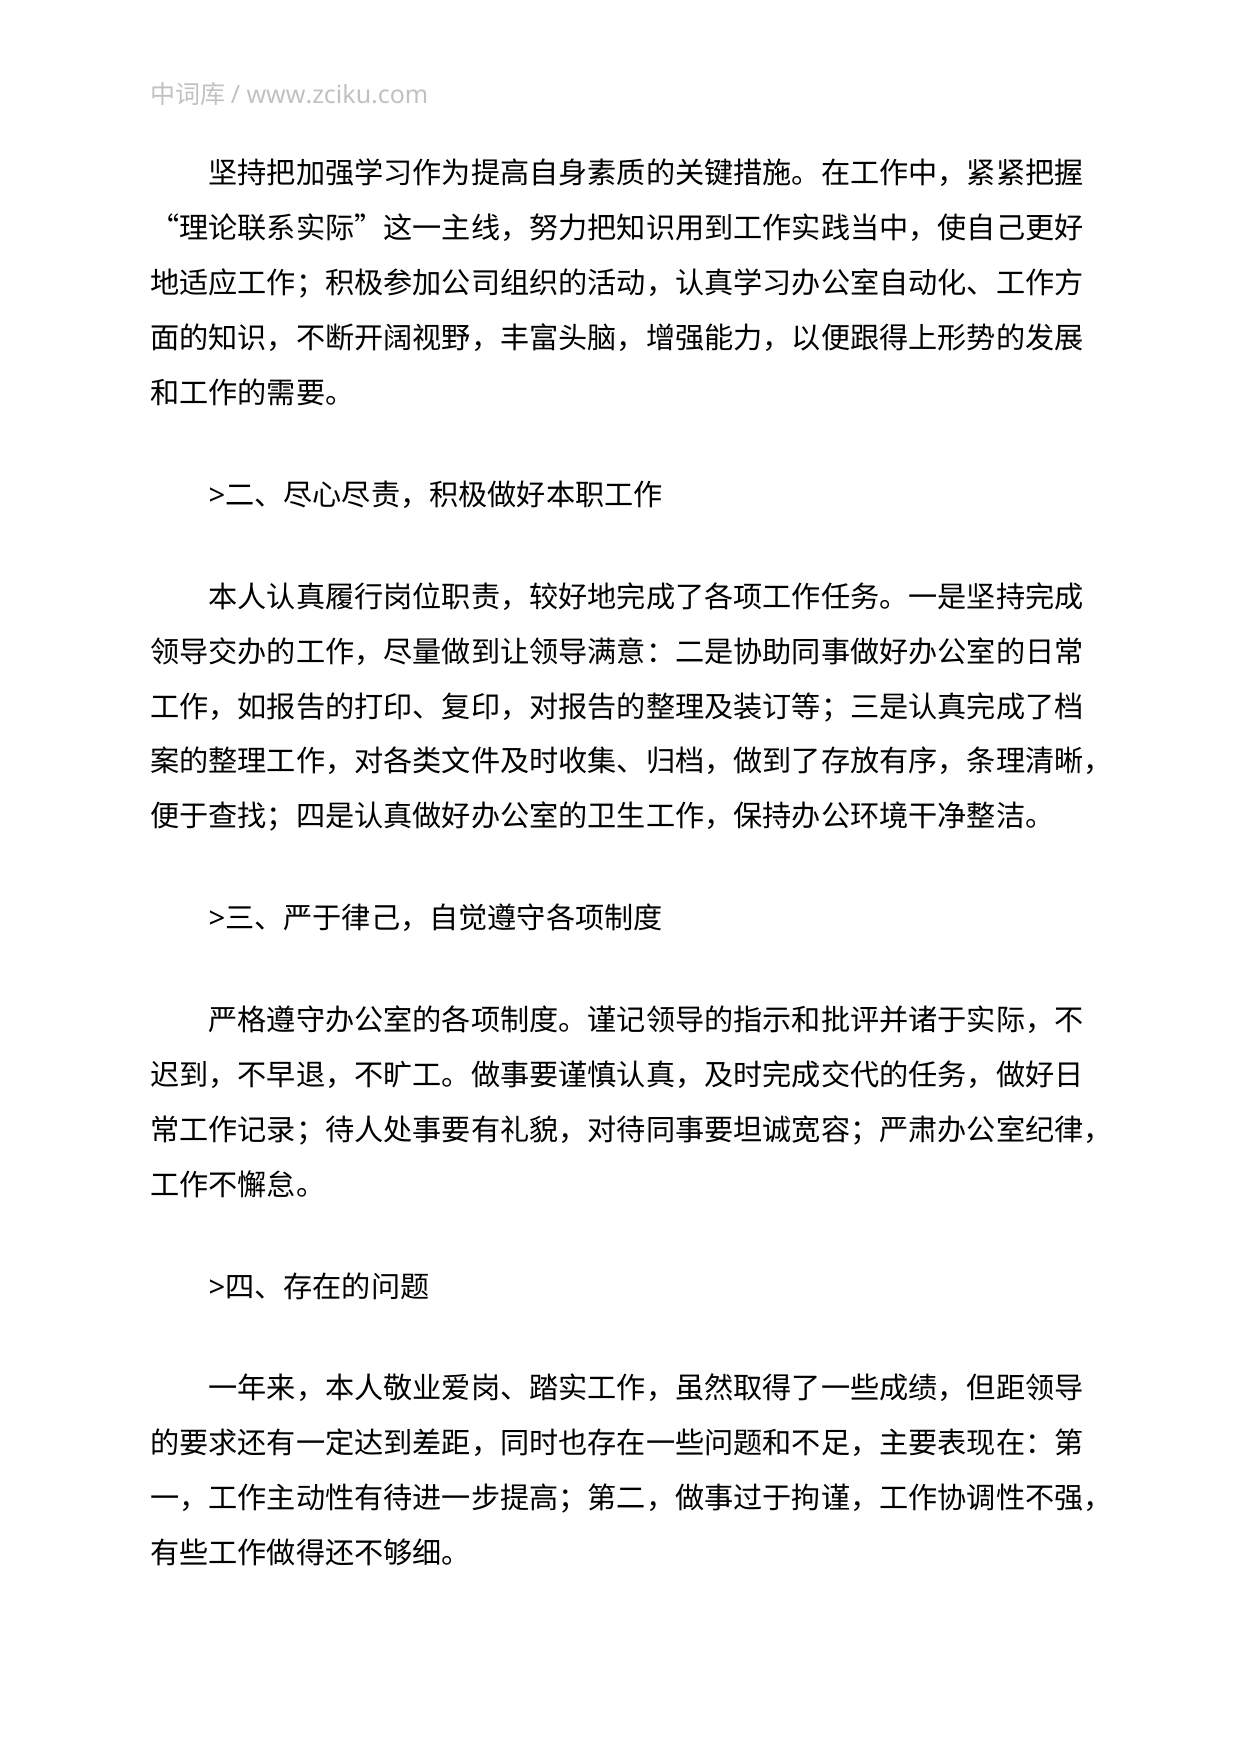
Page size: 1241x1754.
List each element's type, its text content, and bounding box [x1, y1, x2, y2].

text >三、严于律己，自觉遵守各项制度 [150, 895, 1090, 937]
text 严格遵守办公室的各项制度。谨记领导的指示和批评并诸于实际，不迟到，不早退，不旷工。做事要谨慎认真，及时完成交代的任务，做好日常工作记录；待人处事要有礼貌，对待同事要坦诚宽容；严肃办公室纪律，工作不懈怠。 [150, 997, 1090, 1204]
text >四、存在的问题 [150, 1263, 1090, 1306]
text >二、尽心尽责，积极做好本职工作 [150, 471, 1090, 514]
text 一年来，本人敬业爱岗、踏实工作，虽然取得了一些成绩，但距领导的要求还有一定达到差距，同时也存在一些问题和不足，主要表现在：第一，工作主动性有待进一步提高；第二，做事过于拘谨，工作协调性不强，有些工作做得还不够细。 [150, 1365, 1090, 1572]
text 本人认真履行岗位职责，较好地完成了各项工作任务。一是坚持完成领导交办的工作，尽量做到让领导满意：二是协助同事做好办公室的日常工作，如报告的打印、复印，对报告的整理及装订等；三是认真完成了档案的整理工作，对各类文件及时收集、归档，做到了存放有序，条理清晰，便于查找；四是认真做好办公室的卫生工作，保持办公环境干净整洁。 [150, 573, 1090, 835]
text 坚持把加强学习作为提高自身素质的关键措施。在工作中，紧紧把握“理论联系实际”这一主线，努力把知识用到工作实践当中，使自己更好地适应工作；积极参加公司组织的活动，认真学习办公室自动化、工作方面的知识，不断开阔视野，丰富头脑，增强能力，以便跟得上形势的发展和工作的需要。 [150, 150, 1090, 412]
